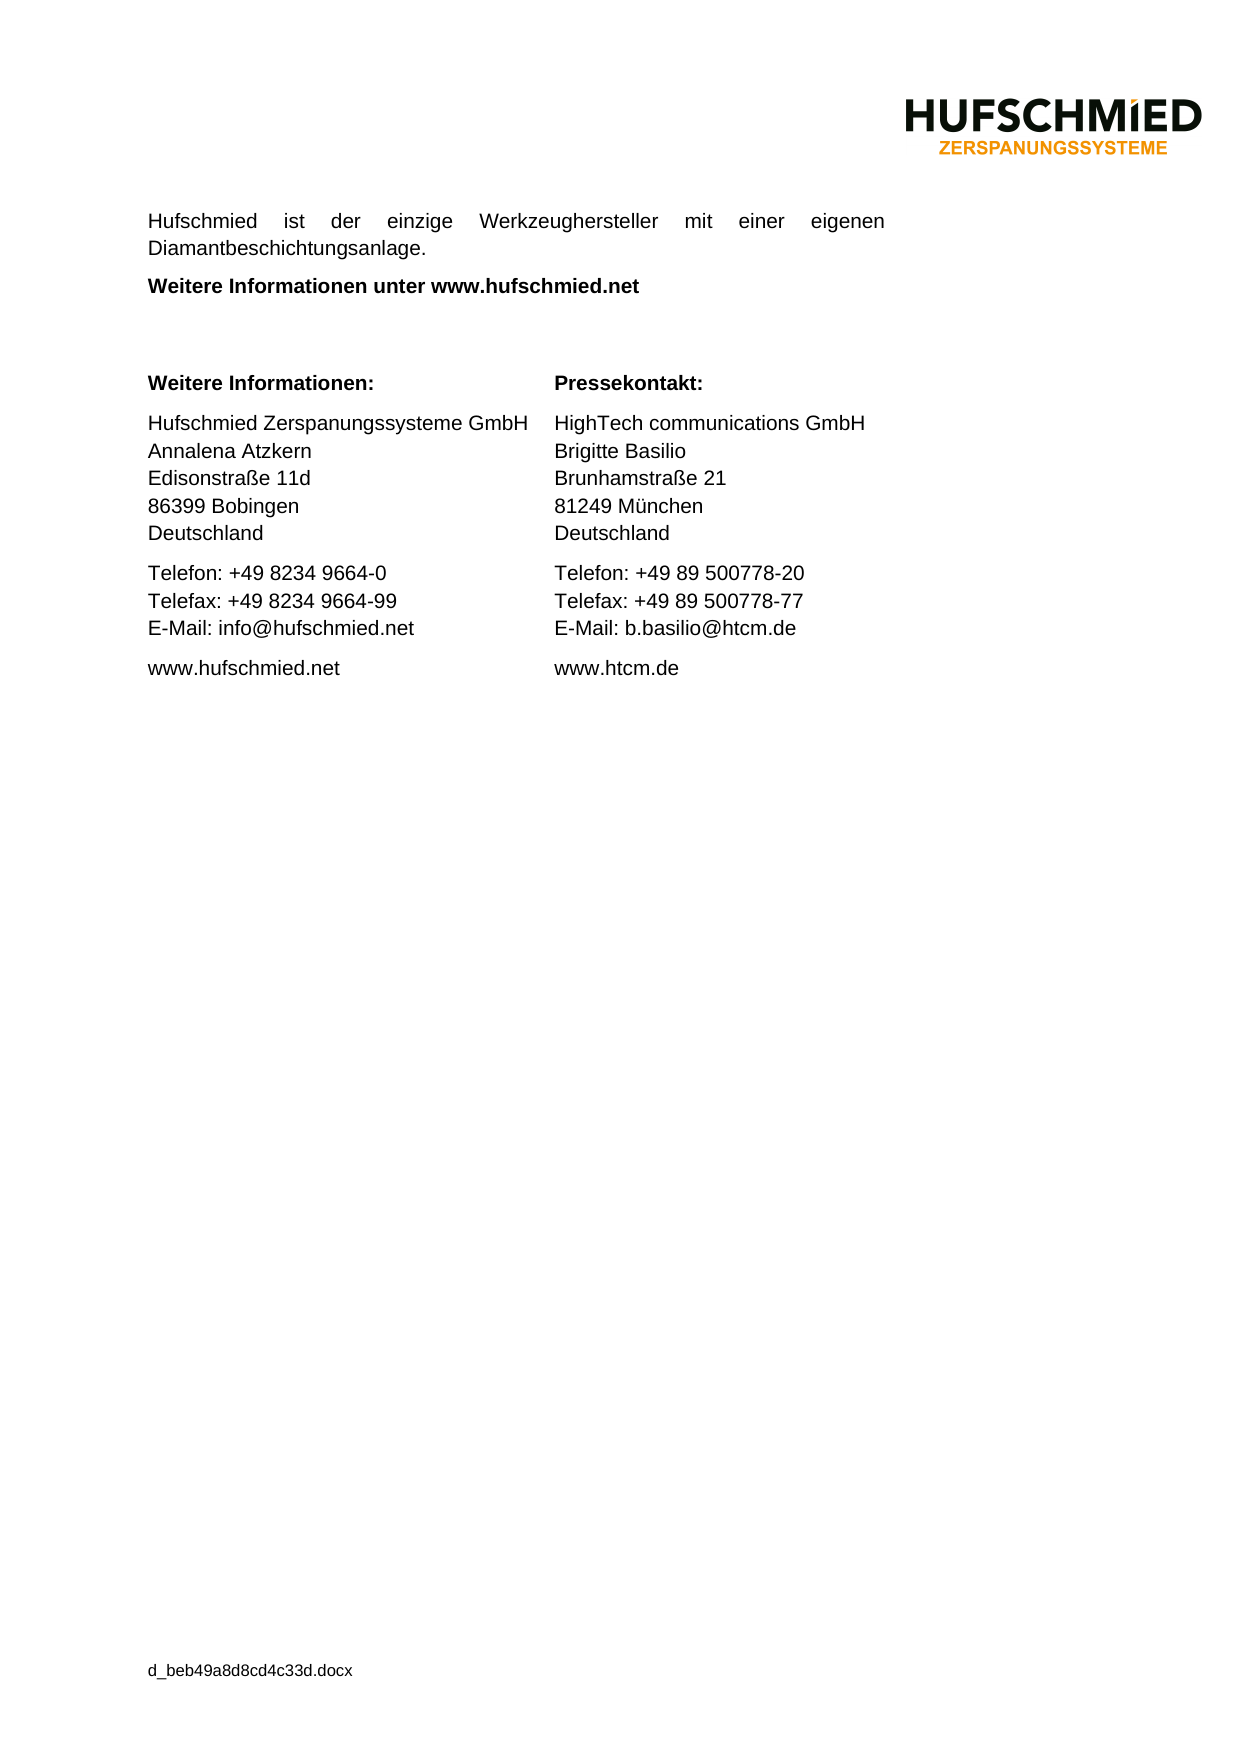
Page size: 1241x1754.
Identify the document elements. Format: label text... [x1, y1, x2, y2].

table_header Weitere Informationen: Hufschmied Zerspanungssysteme GmbH Annalena Atzkern Edisonstraße 11d 86399 Bobingen Deutschland Telefon: +49 8234 9664-0 Telefax: +49 8234 9664-99 E-Mail: info@hufschmied.net www.hufschmied.net [140, 359, 547, 697]
text Weitere Informationen unter www.hufschmied.net [148, 273, 886, 297]
picture [906, 98, 1202, 155]
table_header Pressekontakt: HighTech communications GmbH Brigitte Basilio Brunhamstraße 21 81249 München Deutschland Telefon: +49 89 500778-20 Telefax: +49 89 500778-77 E-Mail: b.basilio@htcm.de www.htcm.de [547, 359, 879, 697]
